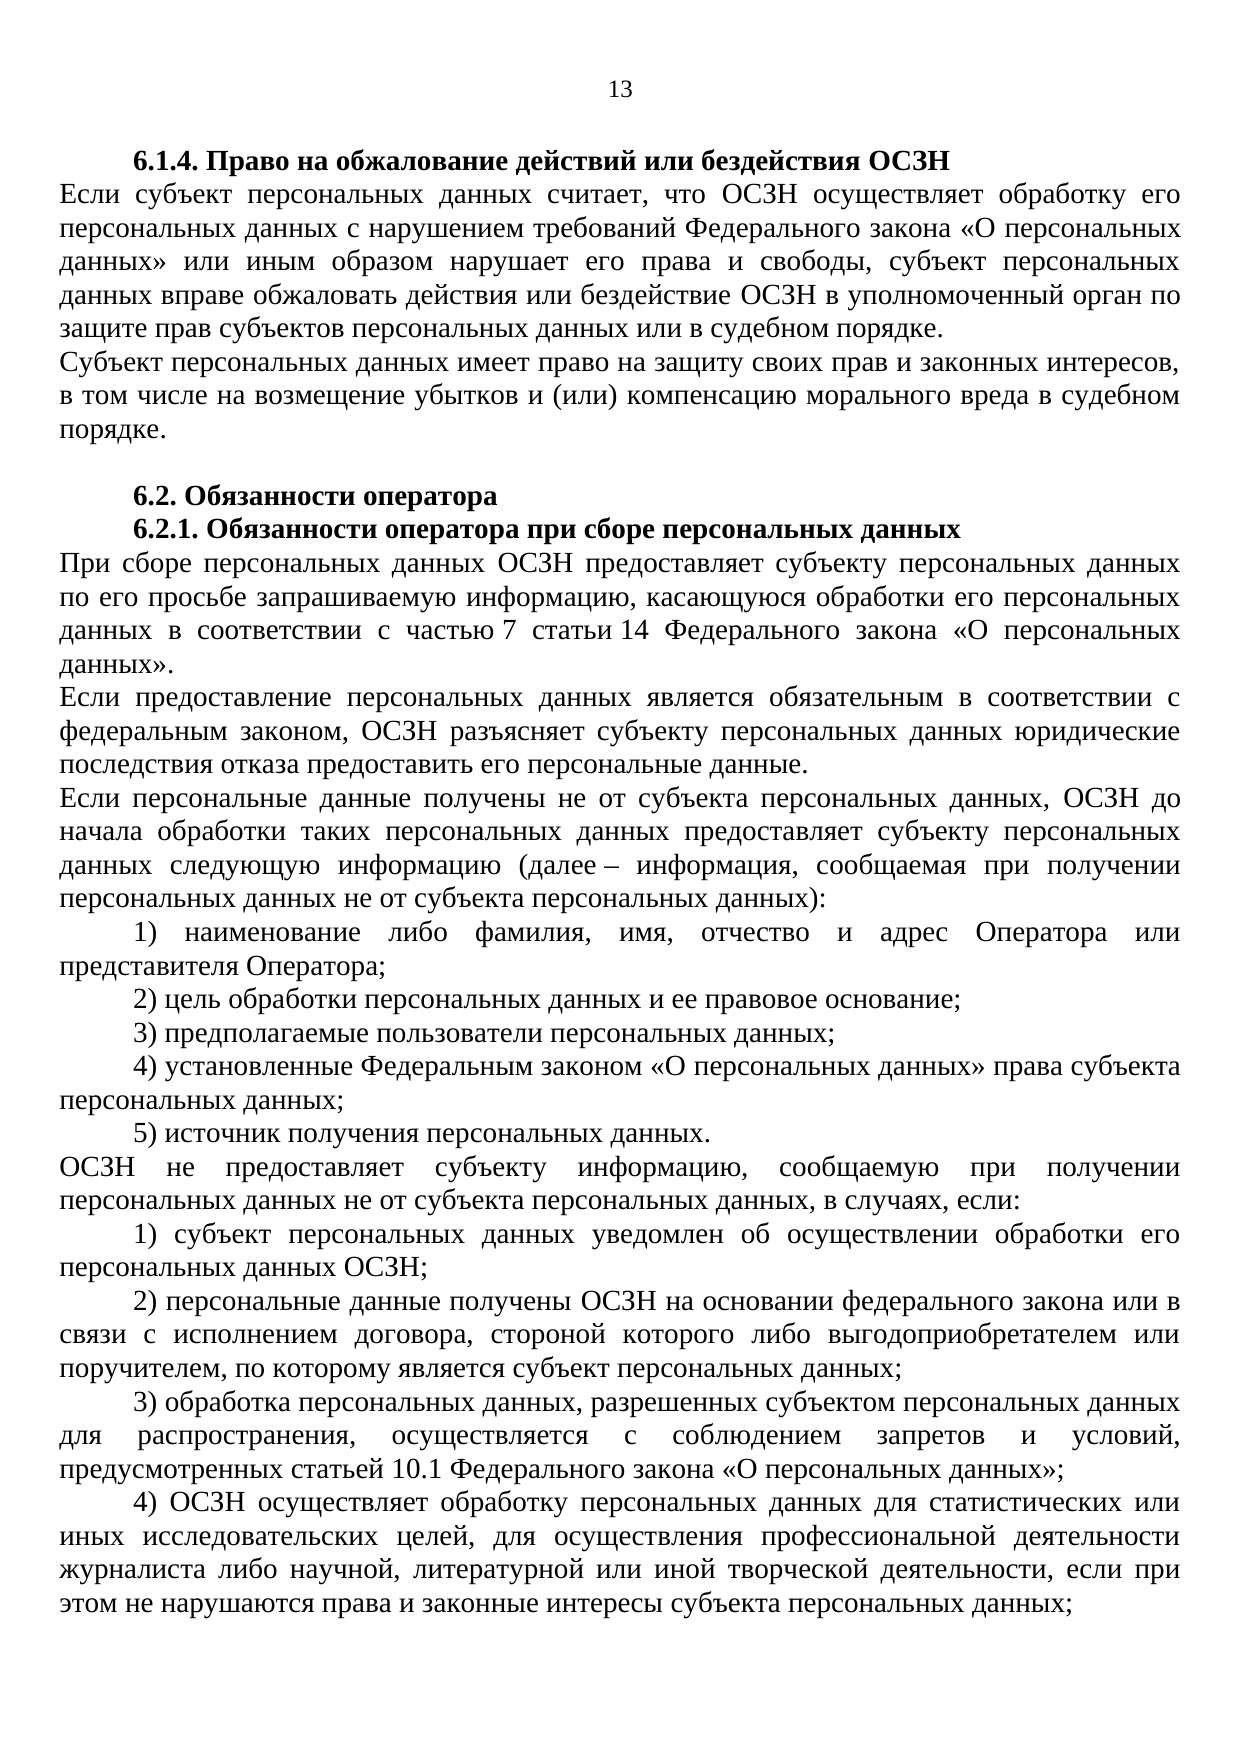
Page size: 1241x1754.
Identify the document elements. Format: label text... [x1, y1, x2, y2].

text При сборе персональных данных ОСЗН предоставляет субъекту персональных данных по его просьбе запрашиваемую информацию, касающуюся обработки его персональных данных в соответствии с частью 7 статьи 14 Федерального закона «О персональных данных». [59, 545, 1181, 679]
text 5) источник получения персональных данных. [59, 1115, 1181, 1149]
text 4) установленные Федеральным законом «О персональных данных» права субъекта персональных данных; [59, 1048, 1181, 1115]
text Если персональные данные получены не от субъекта персональных данных, ОСЗН до начала обработки таких персональных данных предоставляет субъекту персональных данных следующую информацию (далее – информация, сообщаемая при получении персональных данных не от субъекта персональных данных): [59, 780, 1181, 914]
text 3) обработка персональных данных, разрешенных субъектом персональных данных для распространения, осуществляется с соблюдением запретов и условий, предусмотренных статьей 10.1 Федерального закона «О персональных данных»; [59, 1384, 1181, 1484]
list Право на обжалование действий или бездействия ОСЗН [59, 143, 1181, 176]
text 4) ОСЗН осуществляет обработку персональных данных для статистических или иных исследовательских целей, для осуществления профессиональной деятельности журналиста либо научной, литературной или иной творческой деятельности, если при этом не нарушаются права и законные интересы субъекта персональных данных; [59, 1484, 1181, 1618]
text 1) субъект персональных данных уведомлен об осуществлении обработки его персональных данных ОСЗН; [59, 1216, 1181, 1283]
text Субъект персональных данных имеет право на защиту своих прав и законных интересов, в том числе на возмещение убытков и (или) компенсацию морального вреда в судебном порядке. [59, 344, 1181, 444]
text 2) персональные данные получены ОСЗН на основании федерального закона или в связи с исполнением договора, стороной которого либо выгодоприобретателем или поручителем, по которому является субъект персональных данных; [59, 1283, 1181, 1384]
text 1) наименование либо фамилия, имя, отчество и адрес Оператора или представителя Оператора; [59, 914, 1181, 981]
text Обязанности оператора [59, 478, 1181, 512]
text Если предоставление персональных данных является обязательным в соответствии с федеральным законом, ОСЗН разъясняет субъекту персональных данных юридические последствия отказа предоставить его персональные данные. [59, 679, 1181, 780]
text ОСЗН не предоставляет субъекту информацию, сообщаемую при получении персональных данных не от субъекта персональных данных, в случаях, если: [59, 1149, 1181, 1216]
text Если субъект персональных данных считает, что ОСЗН осуществляет обработку его персональных данных с нарушением требований Федерального закона «О персональных данных» или иным образом нарушает его права и свободы, субъект персональных данных вправе обжаловать действия или бездействие ОСЗН в уполномоченный орган по защите прав субъектов персональных данных или в судебном порядке. [59, 176, 1181, 344]
text 3) предполагаемые пользователи персональных данных; [59, 1015, 1181, 1048]
list Обязанности оператора при сборе персональных данных [59, 512, 1181, 545]
text 2) цель обработки персональных данных и ее правовое основание; [59, 981, 1181, 1015]
